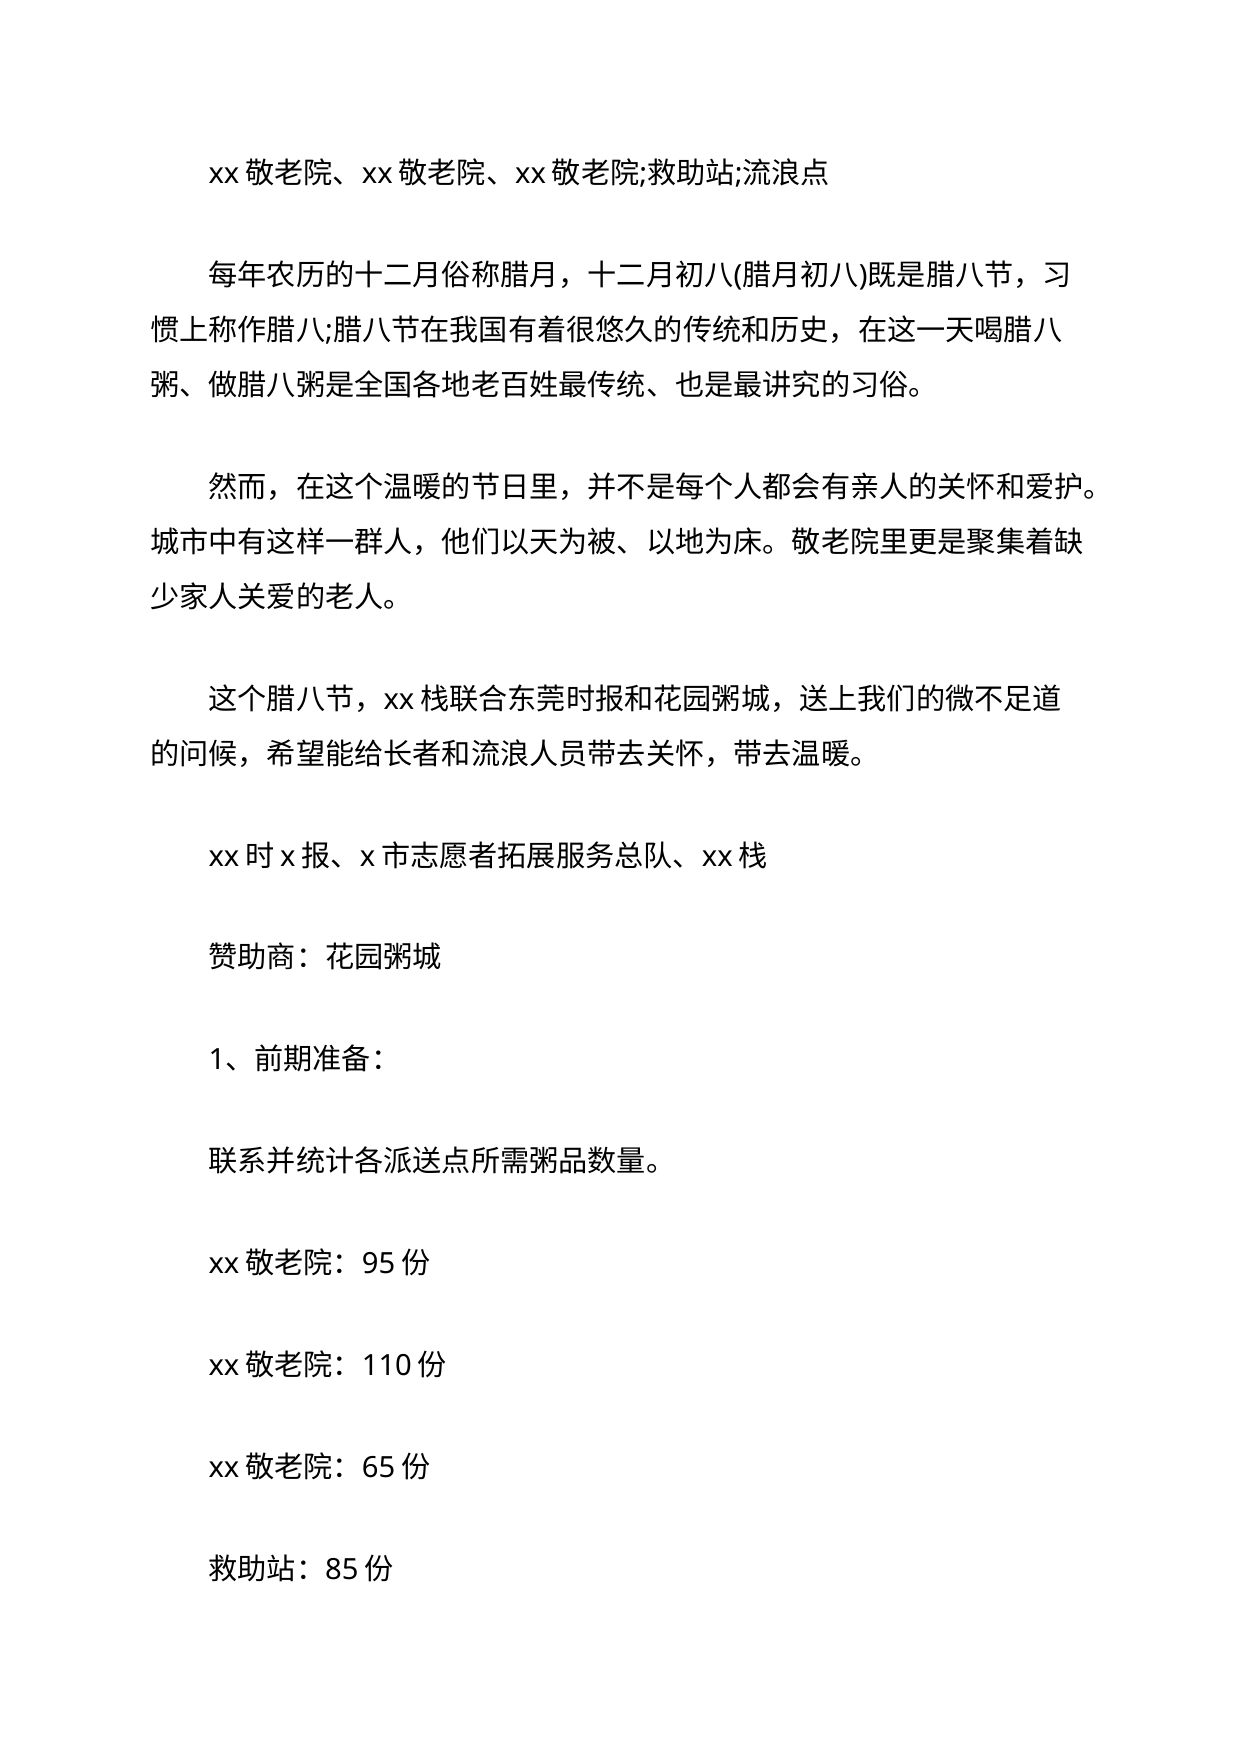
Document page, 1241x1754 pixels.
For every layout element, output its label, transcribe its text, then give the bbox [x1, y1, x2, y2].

text xx敬老院、xx敬老院、xx敬老院;救助站;流浪点 [150, 150, 1090, 192]
text xx敬老院：65份 [150, 1443, 1090, 1486]
text xx敬老院：110份 [150, 1342, 1090, 1384]
text 1、前期准备： [150, 1036, 1090, 1078]
text xx时x报、x市志愿者拓展服务总队、xx栈 [150, 832, 1090, 874]
text 联系并统计各派送点所需粥品数量。 [150, 1138, 1090, 1180]
text 每年农历的十二月俗称腊月，十二月初八(腊月初八)既是腊八节，习惯上称作腊八;腊八节在我国有着很悠久的传统和历史，在这一天喝腊八粥、做腊八粥是全国各地老百姓最传统、也是最讲究的习俗。 [150, 252, 1090, 404]
text 救助站：85份 [150, 1546, 1090, 1588]
text 然而，在这个温暖的节日里，并不是每个人都会有亲人的关怀和爱护。城市中有这样一群人，他们以天为被、以地为床。敬老院里更是聚集着缺少家人关爱的老人。 [150, 464, 1090, 616]
text 这个腊八节，xx栈联合东莞时报和花园粥城，送上我们的微不足道的问候，希望能给长者和流浪人员带去关怀，带去温暖。 [150, 675, 1090, 773]
text 赞助商：花园粥城 [150, 934, 1090, 976]
text xx敬老院：95份 [150, 1239, 1090, 1282]
